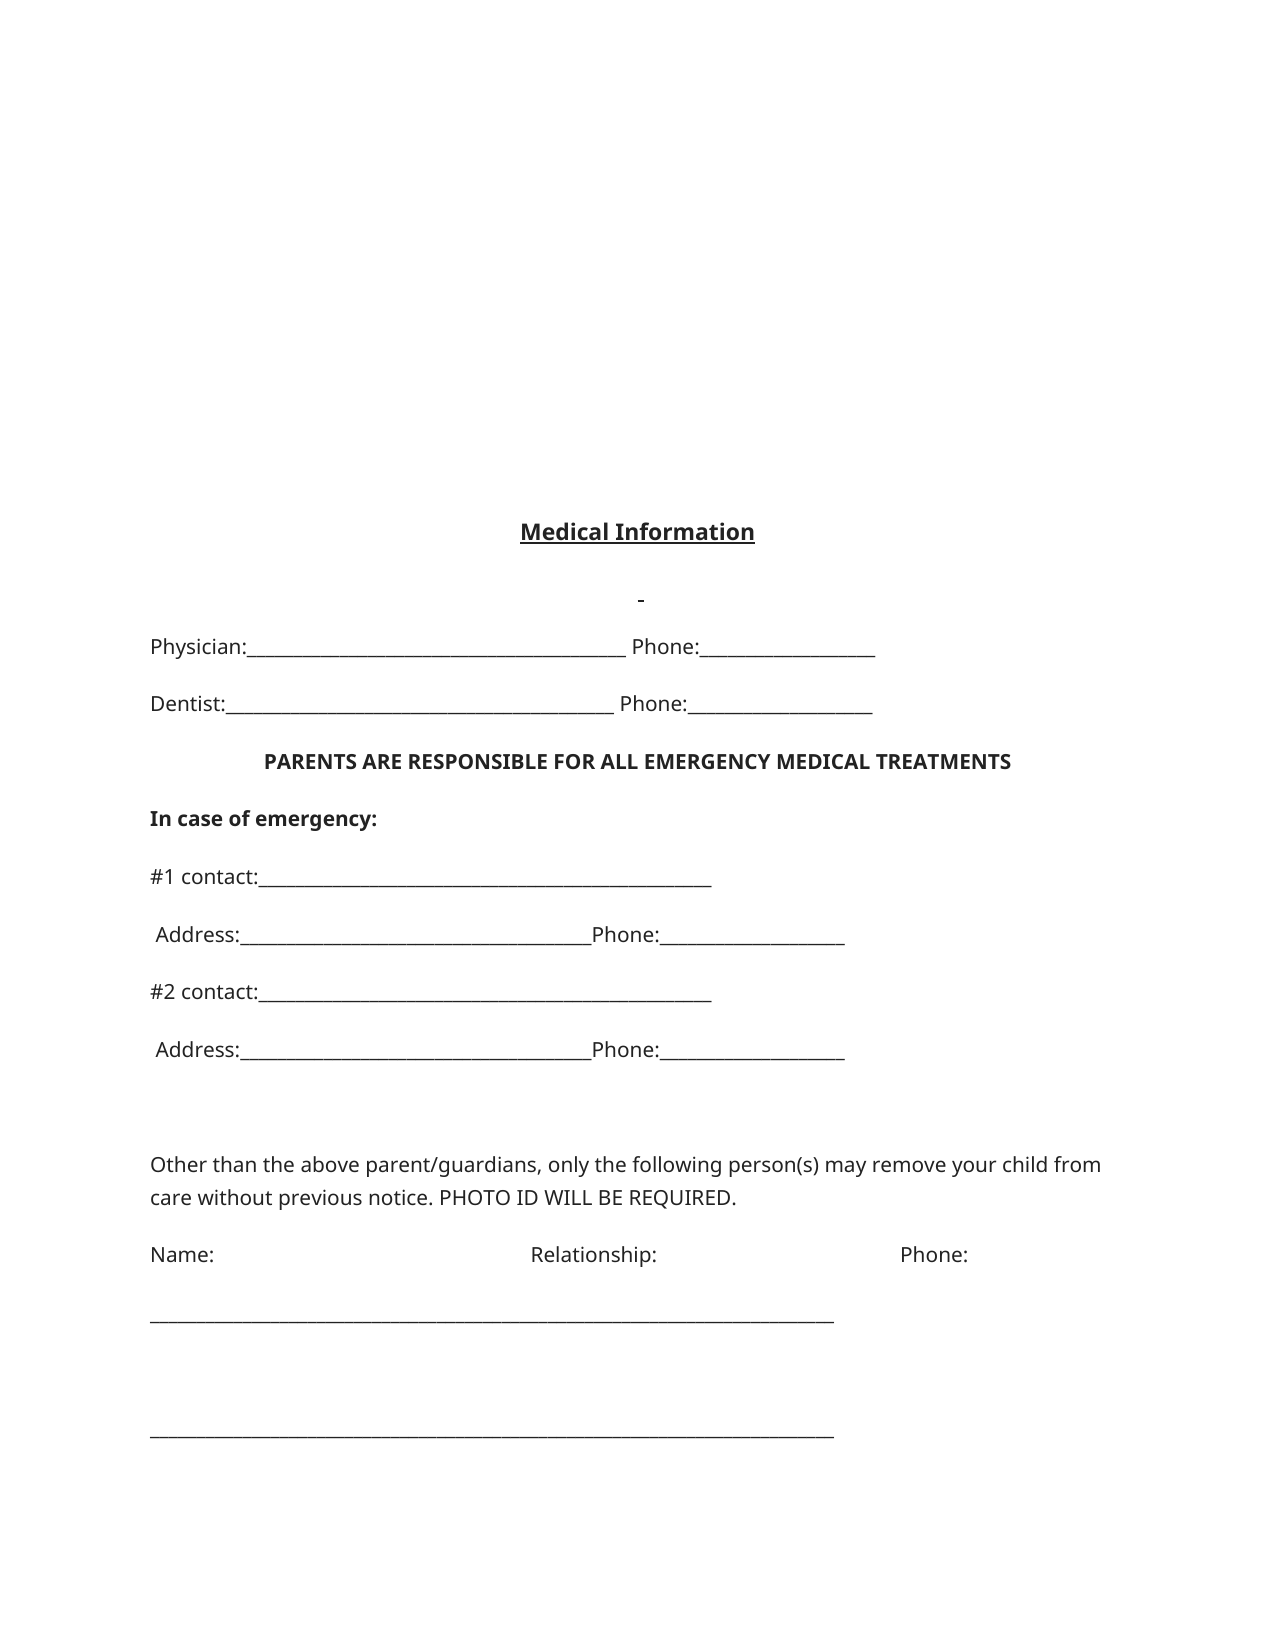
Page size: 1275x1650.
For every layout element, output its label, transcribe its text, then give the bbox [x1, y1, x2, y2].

text Other than the above parent/guardians, only the following person(s) may remove your child from care without previous notice. PHOTO ID WILL BE REQUIRED. [150, 1150, 1125, 1211]
text Address:______________________________________Phone:____________________ [150, 920, 1125, 948]
text Physician:_________________________________________ Phone:___________________ [150, 632, 1125, 660]
text #2 contact:_________________________________________________ [150, 977, 1125, 1006]
text In case of emergency: [150, 804, 1125, 833]
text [150, 1413, 1125, 1442]
text Name: Relationship: Phone: [150, 1240, 1125, 1269]
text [150, 1298, 1125, 1326]
text Medical Information [150, 516, 1125, 547]
text #1 contact:_________________________________________________ [150, 862, 1125, 891]
text PARENTS ARE RESPONSIBLE FOR ALL EMERGENCY MEDICAL TREATMENTS [150, 747, 1125, 775]
text Dentist:__________________________________________ Phone:____________________ [150, 689, 1125, 718]
text Address:______________________________________Phone:____________________ [150, 1035, 1125, 1063]
